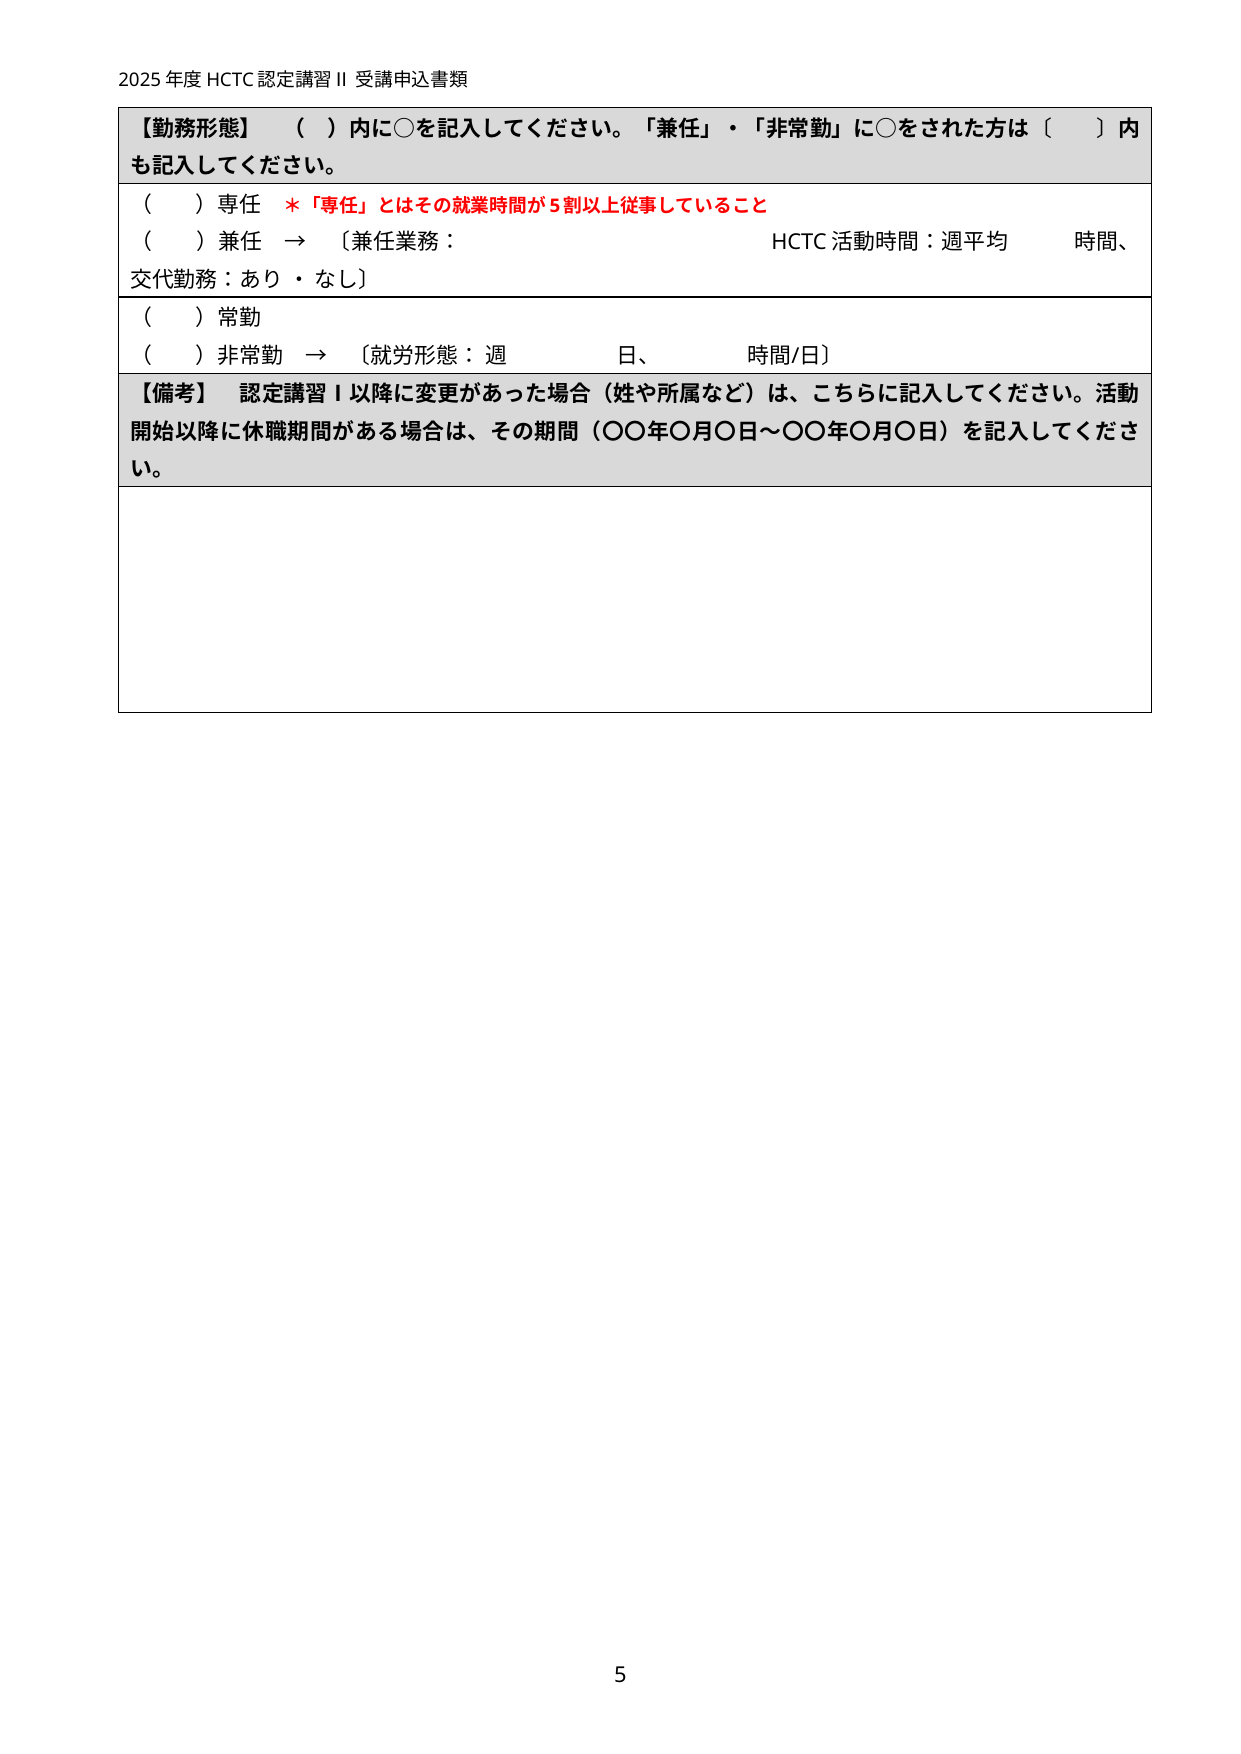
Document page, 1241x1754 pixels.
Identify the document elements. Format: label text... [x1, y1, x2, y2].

table_cell [119, 487, 1151, 712]
table_cell （ ）専任 ＊「専任」とはその就業時間が5割以上従事していること （ ）兼任 → 〔兼任業務： HCTC活動時間：週平均 時間、交代勤務：あり ・ なし〕 [119, 184, 1151, 296]
table_cell 【備考】 認定講習Ⅰ以降に変更があった場合（姓や所属など）は、こちらに記入してください。活動開始以降に休職期間がある場合は、その期間（〇〇年〇月〇日～〇〇年〇月〇日）を記入してください。 [119, 374, 1151, 486]
table_header 【勤務形態】 （ ）内に○を記入してください。「兼任」・「非常勤」に○をされた方は〔 〕内も記入してください。 [119, 108, 1151, 183]
table_cell （ ）常勤 （ ）非常勤 → 〔就労形態： 週 日、 時間/日〕 [119, 298, 1151, 372]
